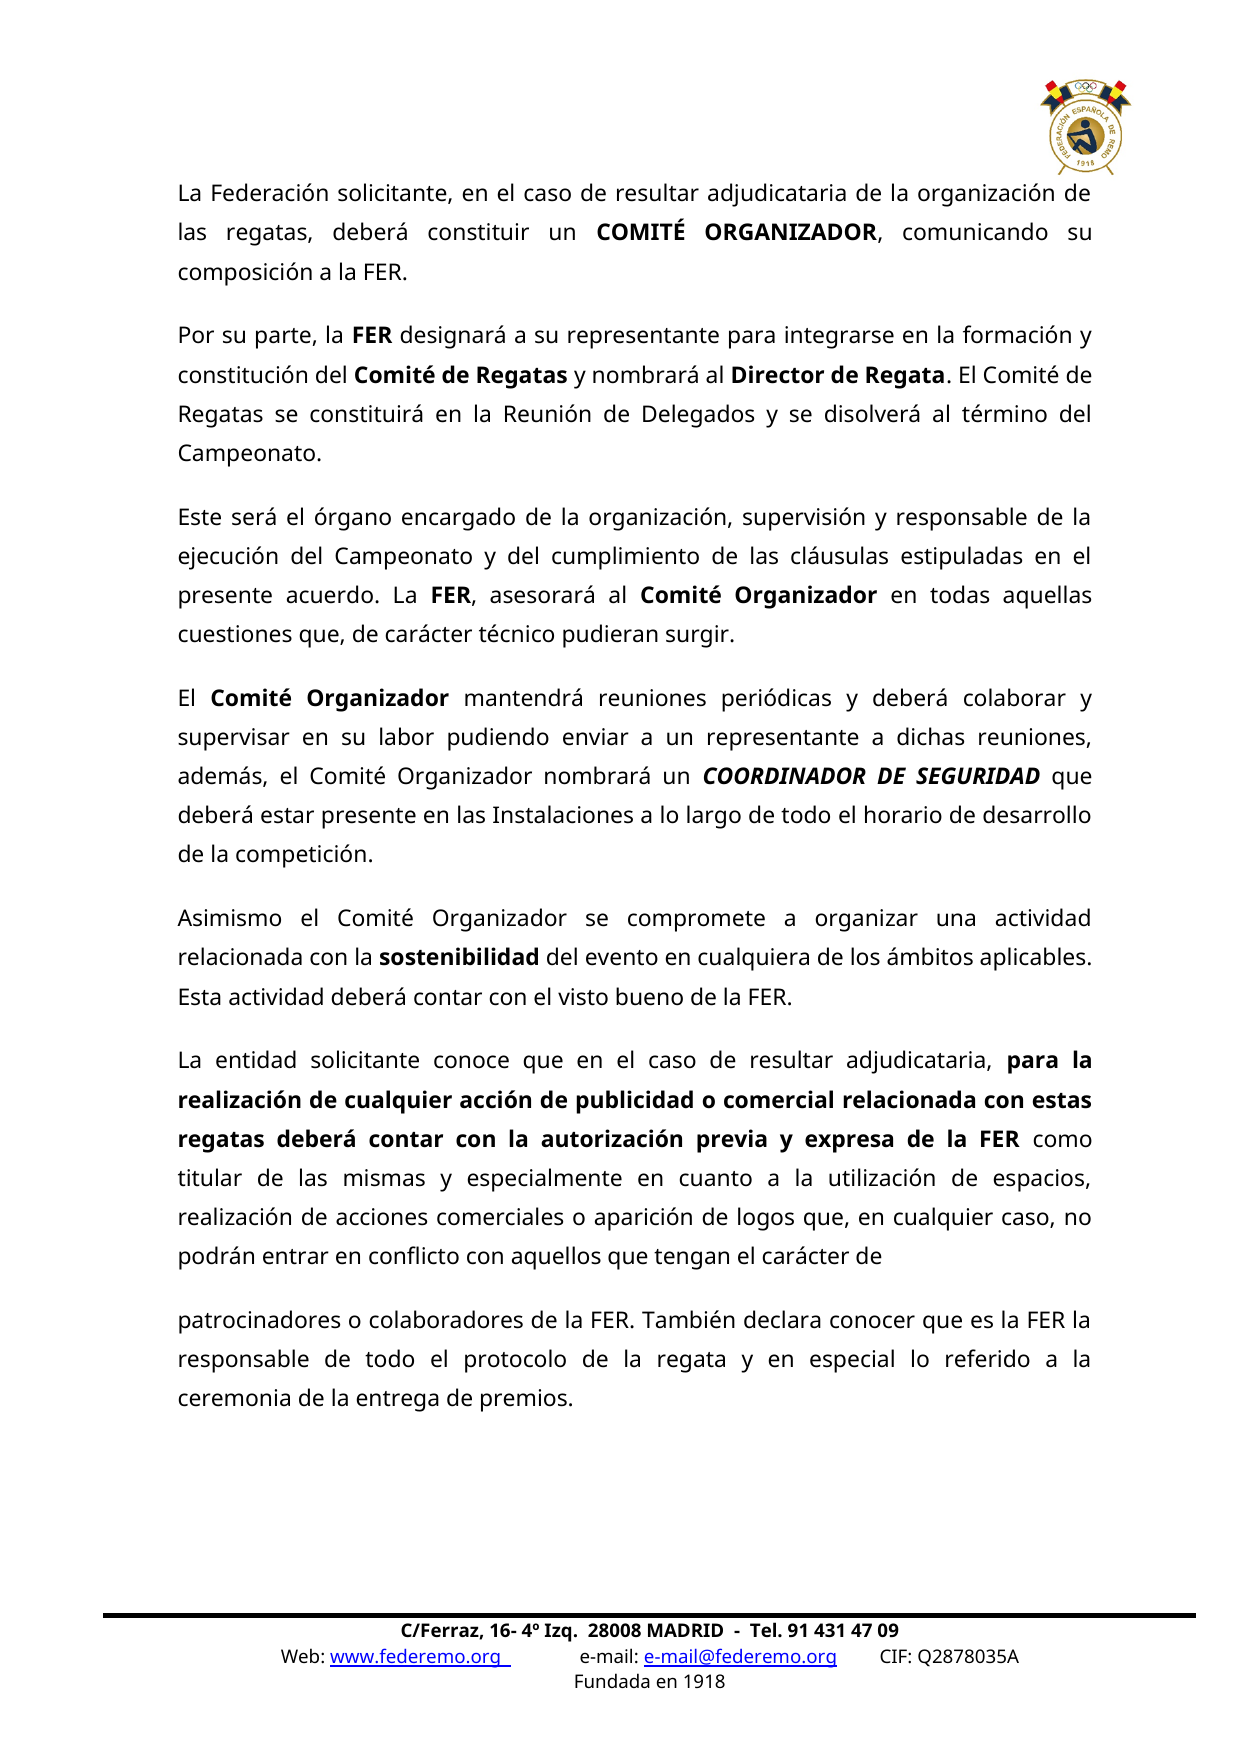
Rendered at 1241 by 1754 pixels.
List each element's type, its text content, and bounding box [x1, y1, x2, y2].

picture [1033, 72, 1138, 182]
text patrocinadores o colaboradores de la FER. También declara conocer que es la FER la responsable de todo el protocolo de la regata y en especial lo referido a la ceremonia de la entrega de premios. [177, 1304, 1093, 1413]
text La entidad solicitante conoce que en el caso de resultar adjudicataria, para la realización de cualquier acción de publicidad o comercial relacionada con estas regatas deberá contar con la autorización previa y expresa de la FER como titular de las mismas y especialmente en cuanto a la utilización de espacios, realización de acciones comerciales o aparición de logos que, en cualquier caso, no podrán entrar en conflicto con aquellos que tengan el carácter de [177, 1044, 1093, 1271]
text Asimismo el Comité Organizador se compromete a organizar una actividad relacionada con la sostenibilidad del evento en cualquiera de los ámbitos aplicables. Esta actividad deberá contar con el visto bueno de la FER. [177, 902, 1093, 1012]
text Este será el órgano encargado de la organización, supervisión y responsable de la ejecución del Campeonato y del cumplimiento de las cláusulas estipuladas en el presente acuerdo. La FER, asesorará al Comité Organizador en todas aquellas cuestiones que, de carácter técnico pudieran surgir. [177, 501, 1093, 649]
text Por su parte, la FER designará a su representante para integrarse en la formación y constitución del Comité de Regatas y nombrará al Director de Regata. El Comité de Regatas se constituirá en la Reunión de Delegados y se disolverá al término del Campeonato. [177, 319, 1093, 468]
text La Federación solicitante, en el caso de resultar adjudicataria de la organización de las regatas, deberá constituir un COMITÉ ORGANIZADOR, comunicando su composición a la FER. [177, 177, 1093, 287]
text El Comité Organizador mantendrá reuniones periódicas y deberá colaborar y supervisar en su labor pudiendo enviar a un representante a dichas reuniones, además, el Comité Organizador nombrará un COORDINADOR DE SEGURIDAD que deberá estar presente en las Instalaciones a lo largo de todo el horario de desarrollo de la competición. [177, 682, 1093, 869]
